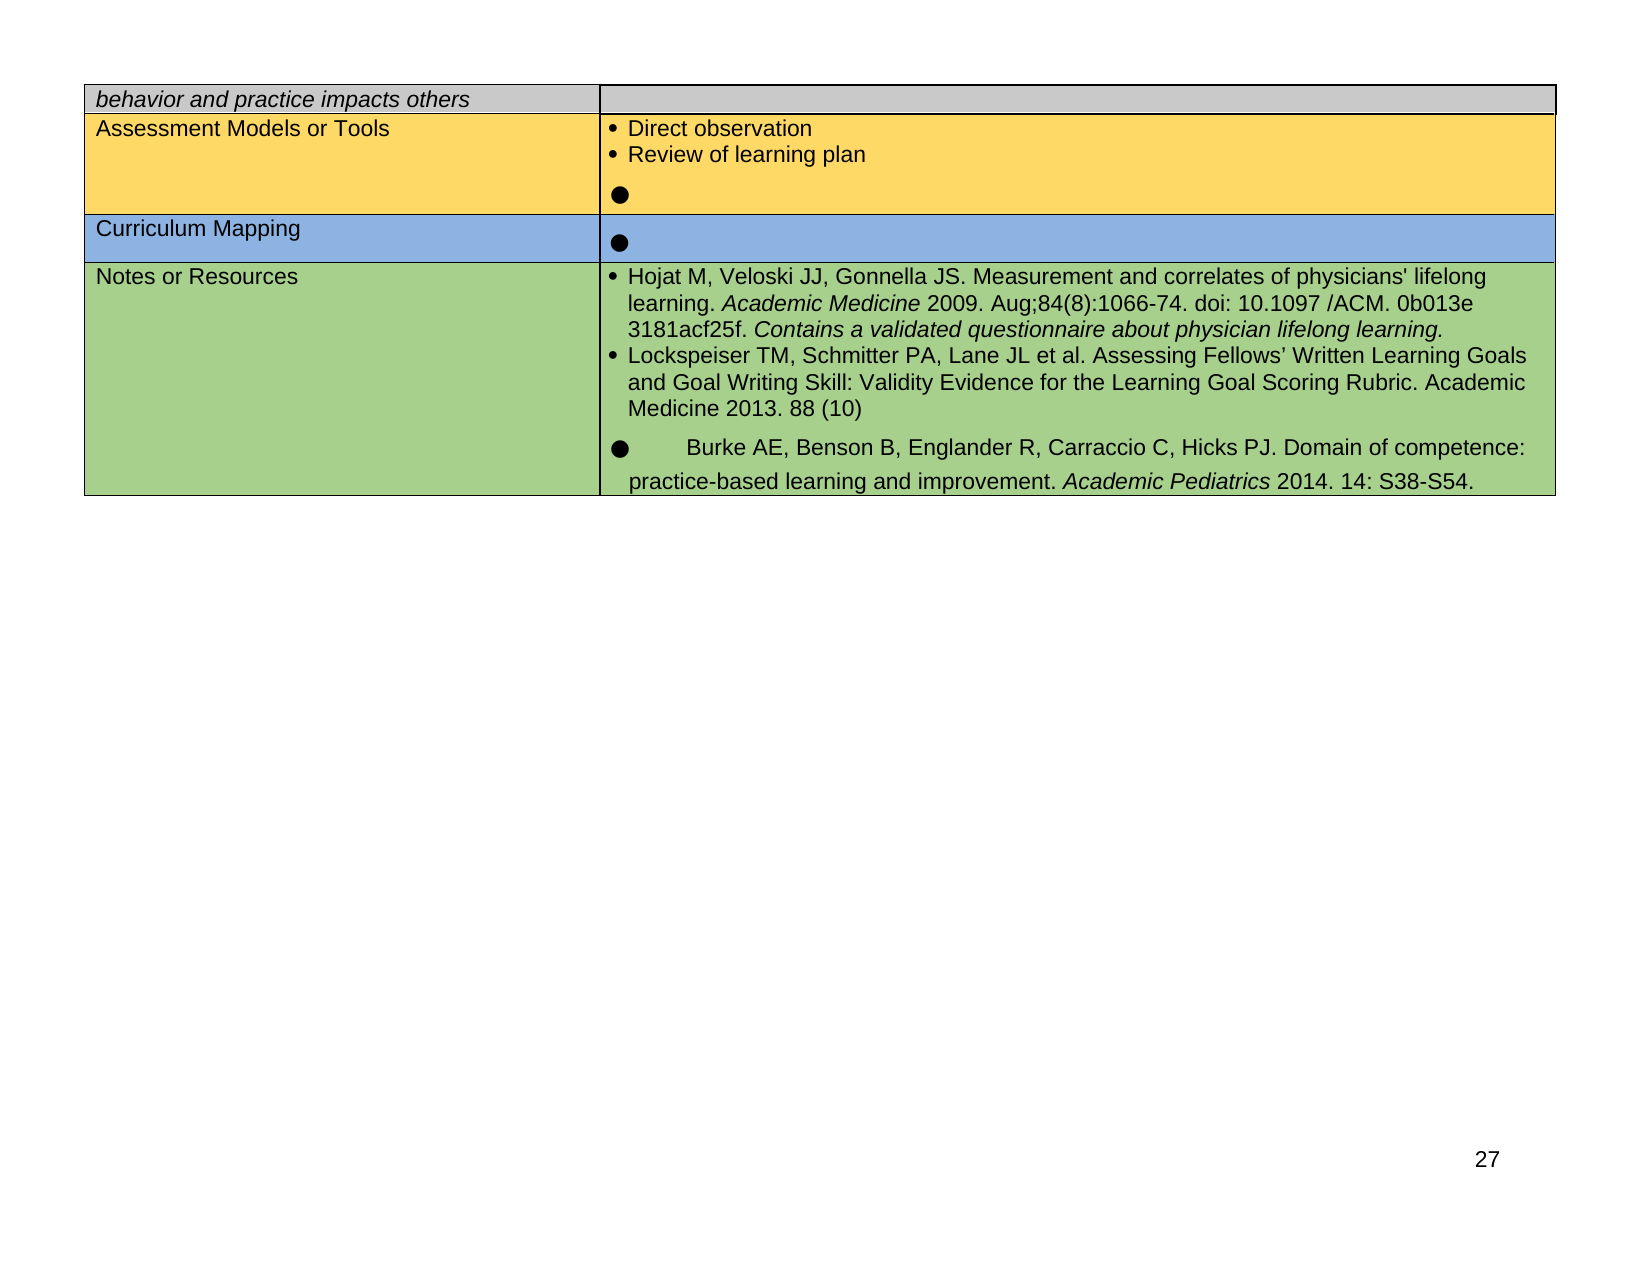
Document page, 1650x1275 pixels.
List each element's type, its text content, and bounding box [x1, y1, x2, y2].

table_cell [85, 85, 599, 112]
table_cell Notes or Resources [85, 263, 599, 495]
table_cell Hojat M, Veloski JJ, Gonnella JS. Measurement and correlates of physicians' lifelong learning. Academic Medicine 2009. Aug;84(8):1066-74. doi: 10.1097 /ACM. 0b013e 3181acf25f. Contains a validated questionnaire about physician lifelong learning. Lockspeiser TM, Schmitter PA, Lane JL et al. Assessing Fellows’ Written Learning Goals and Goal Writing Skill: Validity Evidence for the Learning Goal Scoring Rubric. Academic Medicine 2013. 88 (10) Burke AE, Benson B, Englander R, Carraccio C, Hicks PJ. Domain of competence: practice-based learning and improvement. Academic Pediatrics 2014. 14: S38-S54. [601, 262, 1555, 495]
table_cell [601, 214, 1555, 262]
table_cell Assessment Models or Tools [85, 114, 599, 214]
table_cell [601, 86, 1555, 112]
table_cell Curriculum Mapping [85, 215, 599, 262]
table_cell Direct observation Review of learning plan [601, 113, 1555, 214]
